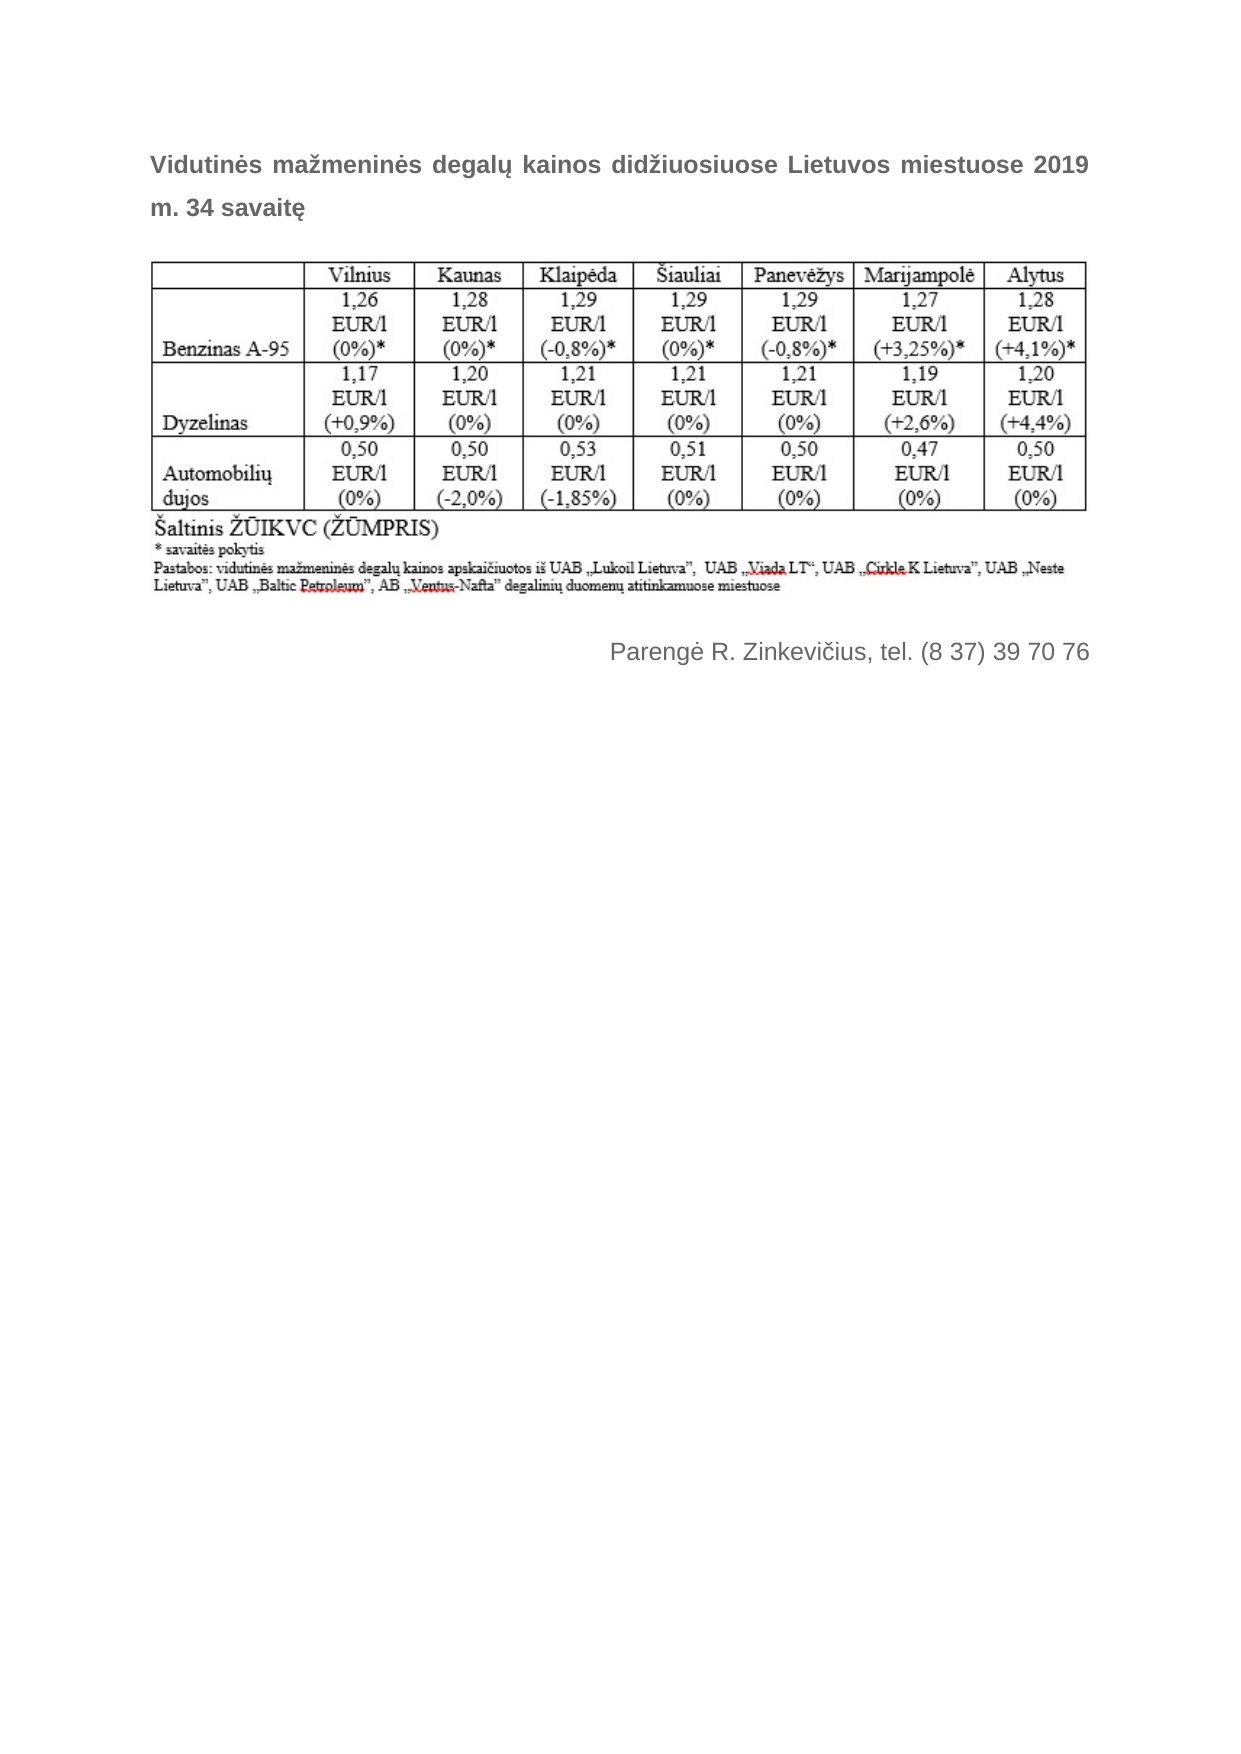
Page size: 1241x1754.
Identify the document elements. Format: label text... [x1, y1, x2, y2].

text Parengė R. Zinkevičius, tel. (8 37) 39 70 76 [150, 637, 1090, 666]
picture [150, 259, 1091, 601]
text Vidutinės mažmeninės degalų kainos didžiuosiuose Lietuvos miestuose 2019 m. 34 savaitę [150, 150, 1090, 222]
